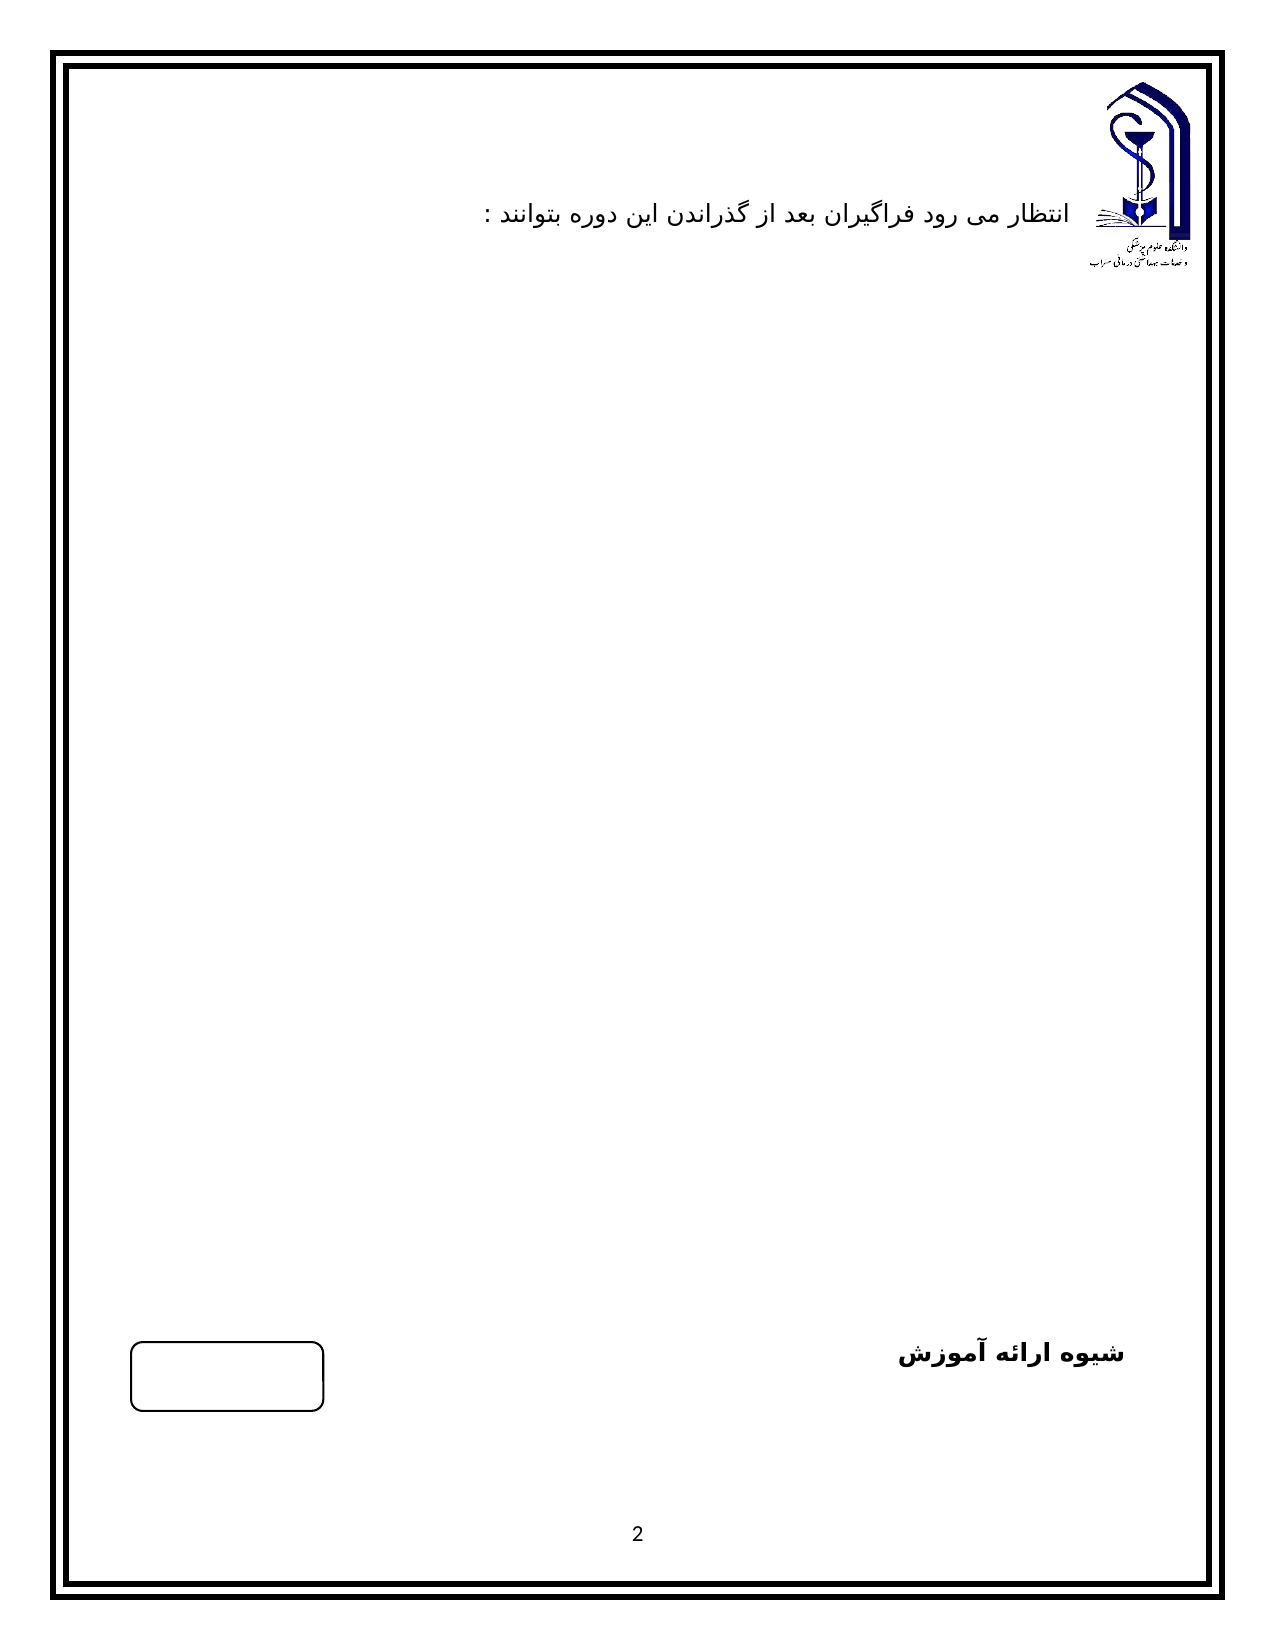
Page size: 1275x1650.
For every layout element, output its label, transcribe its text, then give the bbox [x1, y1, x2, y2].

text انتظار می رود فراگیران بعد از گذراندن این دوره بتوانند : [150, 199, 1125, 229]
picture [1089, 79, 1196, 271]
text شیوه ارائه آموزش [150, 1338, 1125, 1368]
